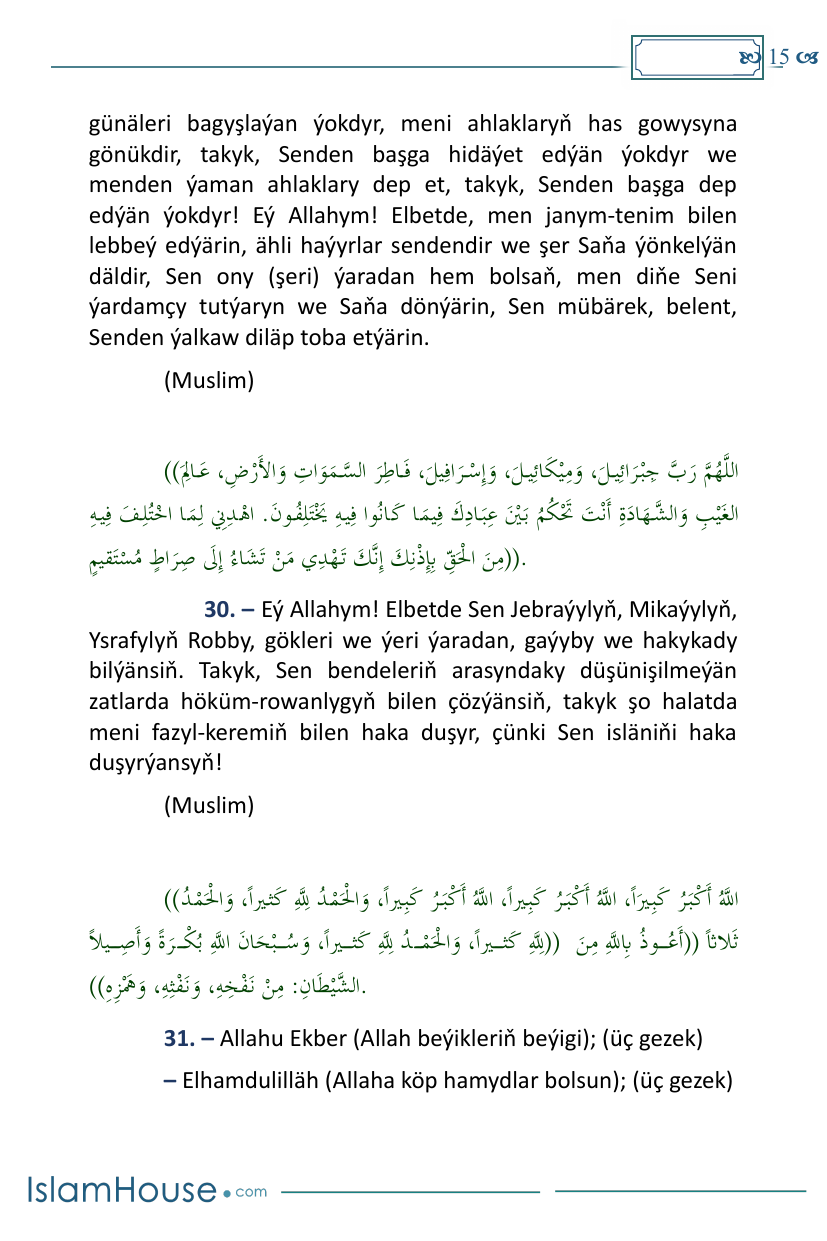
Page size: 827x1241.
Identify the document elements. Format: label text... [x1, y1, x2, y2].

text – Elhamdulilläh (Allaha köp hamydlar bolsun); (üç gezek) [89, 1065, 738, 1095]
text 31. – Allahu Ekber (Allah beýikleriň beýigi); (üç gezek) [89, 1022, 738, 1052]
text ((اللَّهُ أَكْبَرُ كَبِيرَاً، اللَّهُ أَكْبَرُ كَبِيراً، اللَّهُ أَكْبَرُ كَبِيراً، وَالْحَمْدُ لِلَّهِ كَثيراً، وَالْحَمْدُ لِلَّهِ كَثيراً، وَالْحَمْدُ لِلَّهِ كَثيراً، وَسُبْحَانَ اللَّهِ بُكْرَةً وَأَصِيلاً)) ثَلاثاً ((أَعُوذُ بِاللَّهِ مِنَ الشَّيْطَانِ: مِنْ نَفْخِهِ، وَنَفْثِهِ، وَهَمْزِهِ)). [89, 878, 738, 1009]
text (Muslim) [89, 364, 738, 394]
picture [20, 1171, 541, 1209]
text 30. – Eý Allahym! Elbetde Sen Jebraýylyň, Mikaýylyň, Ysrafylyň Robby, gökleri we ýeri ýaradan, gaýyby we hakykady bilýänsiň. Takyk, Sen bendeleriň arasyndaky düşünişilmeýän zatlarda höküm-rowanlygyň bilen çözýänsiň, takyk şo halatda meni fazyl-keremiň bilen haka duşyr, çünki Sen isläniňi haka duşyrýansyň! [89, 593, 738, 777]
text (Muslim) [89, 789, 738, 820]
text ((اللَّهُمَّ رَبَّ جِبْرَائِيلَ، وَمِيْكَائِيلَ، وَإِسْرَافِيلَ، فَاطِرَ السَّمَوَاتِ وَالأَرْضِ، عَالِمَ الغَيْبِ وَالشَّهَادَةِ أَنْتَ تَحْكُمُ بَيْنَ عِبَادِكَ فِيمَا كَانُوا فِيهِ يَخْتَلِفُونَ. اهْدِنِي لِمَا اخْتُلِفَ فِيهِ مِنَ الْحَقِّ بِإِذْنِكَ إِنَّكَ تَهْدِي مَنْ تَشَاءُ إِلَى صِرَاطٍ مُسْتَقيمٍ)). [89, 450, 738, 581]
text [89, 107, 738, 352]
picture [548, 1170, 807, 1208]
